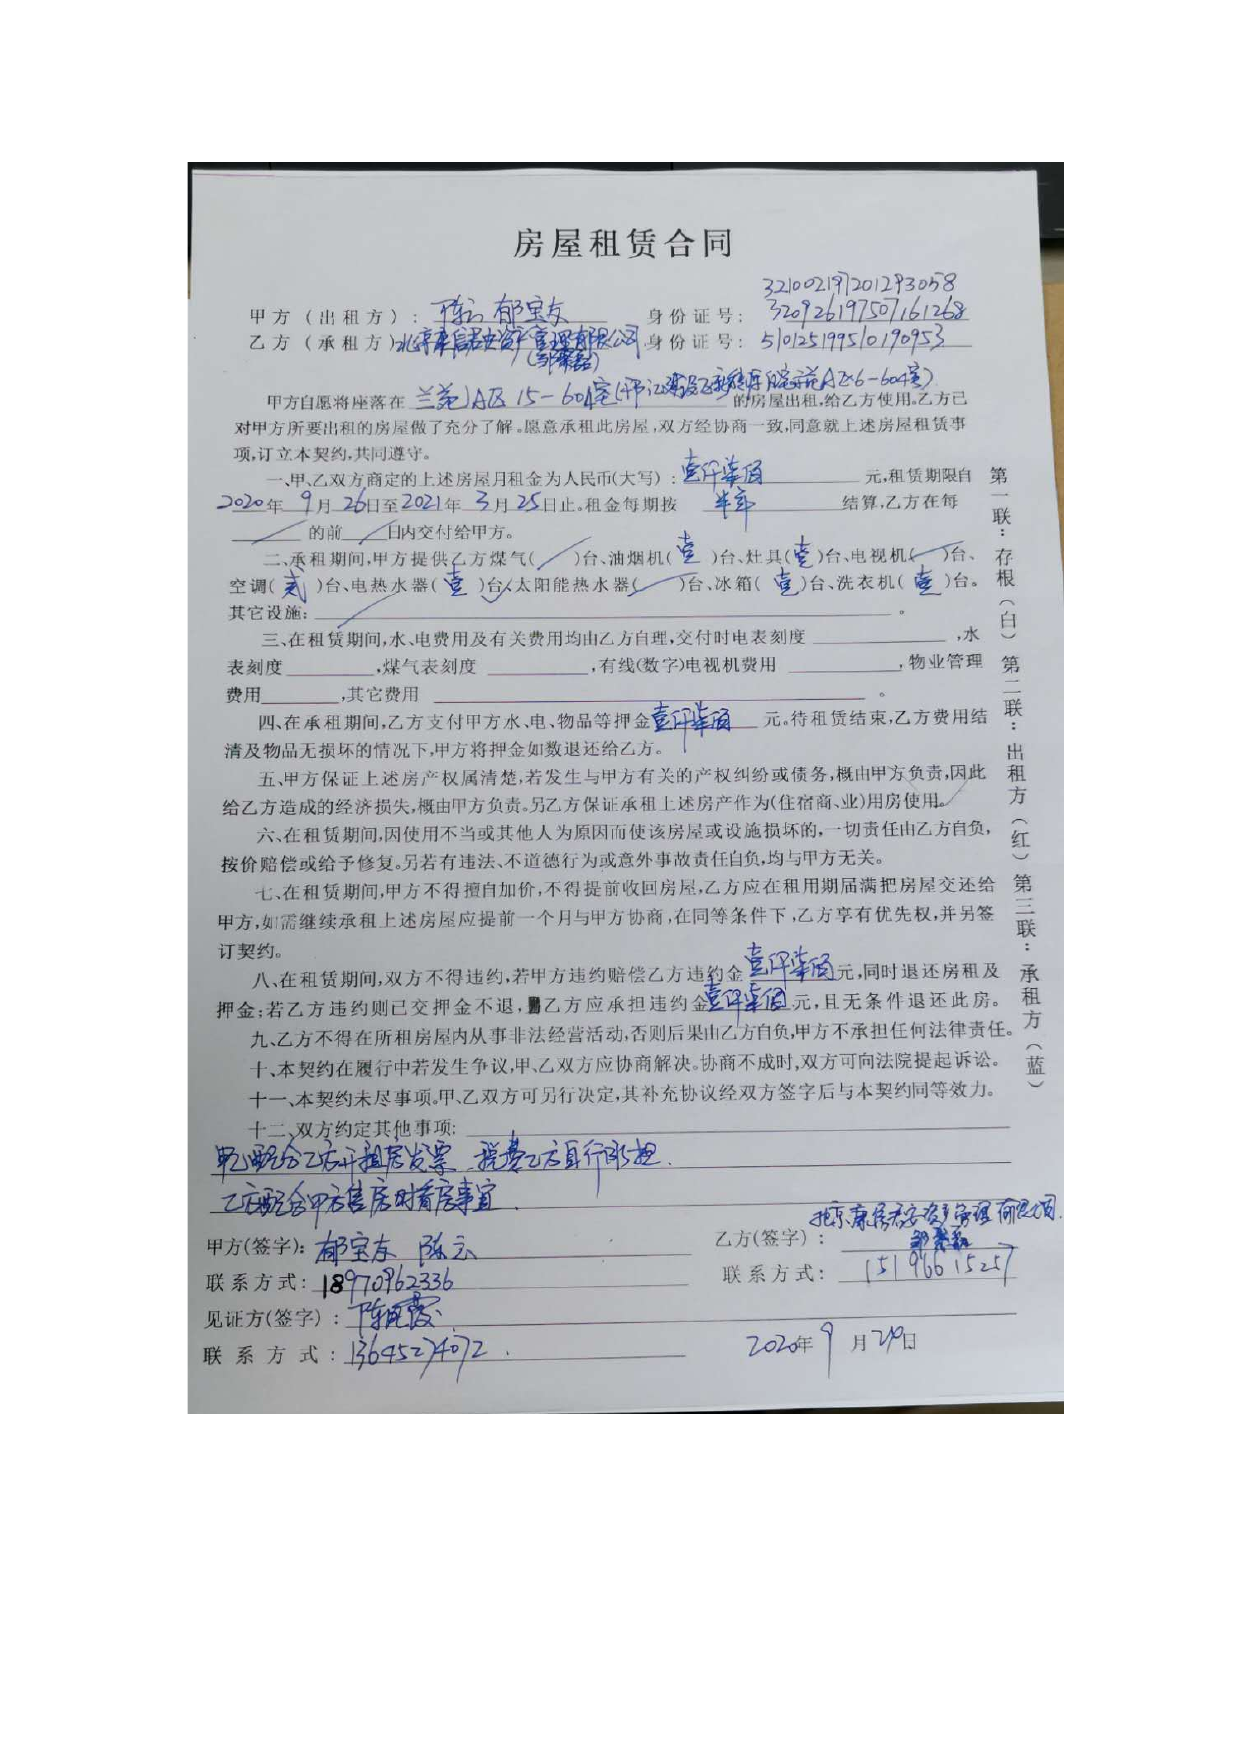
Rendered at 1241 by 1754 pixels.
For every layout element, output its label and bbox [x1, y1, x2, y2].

picture [187, 162, 1064, 1414]
